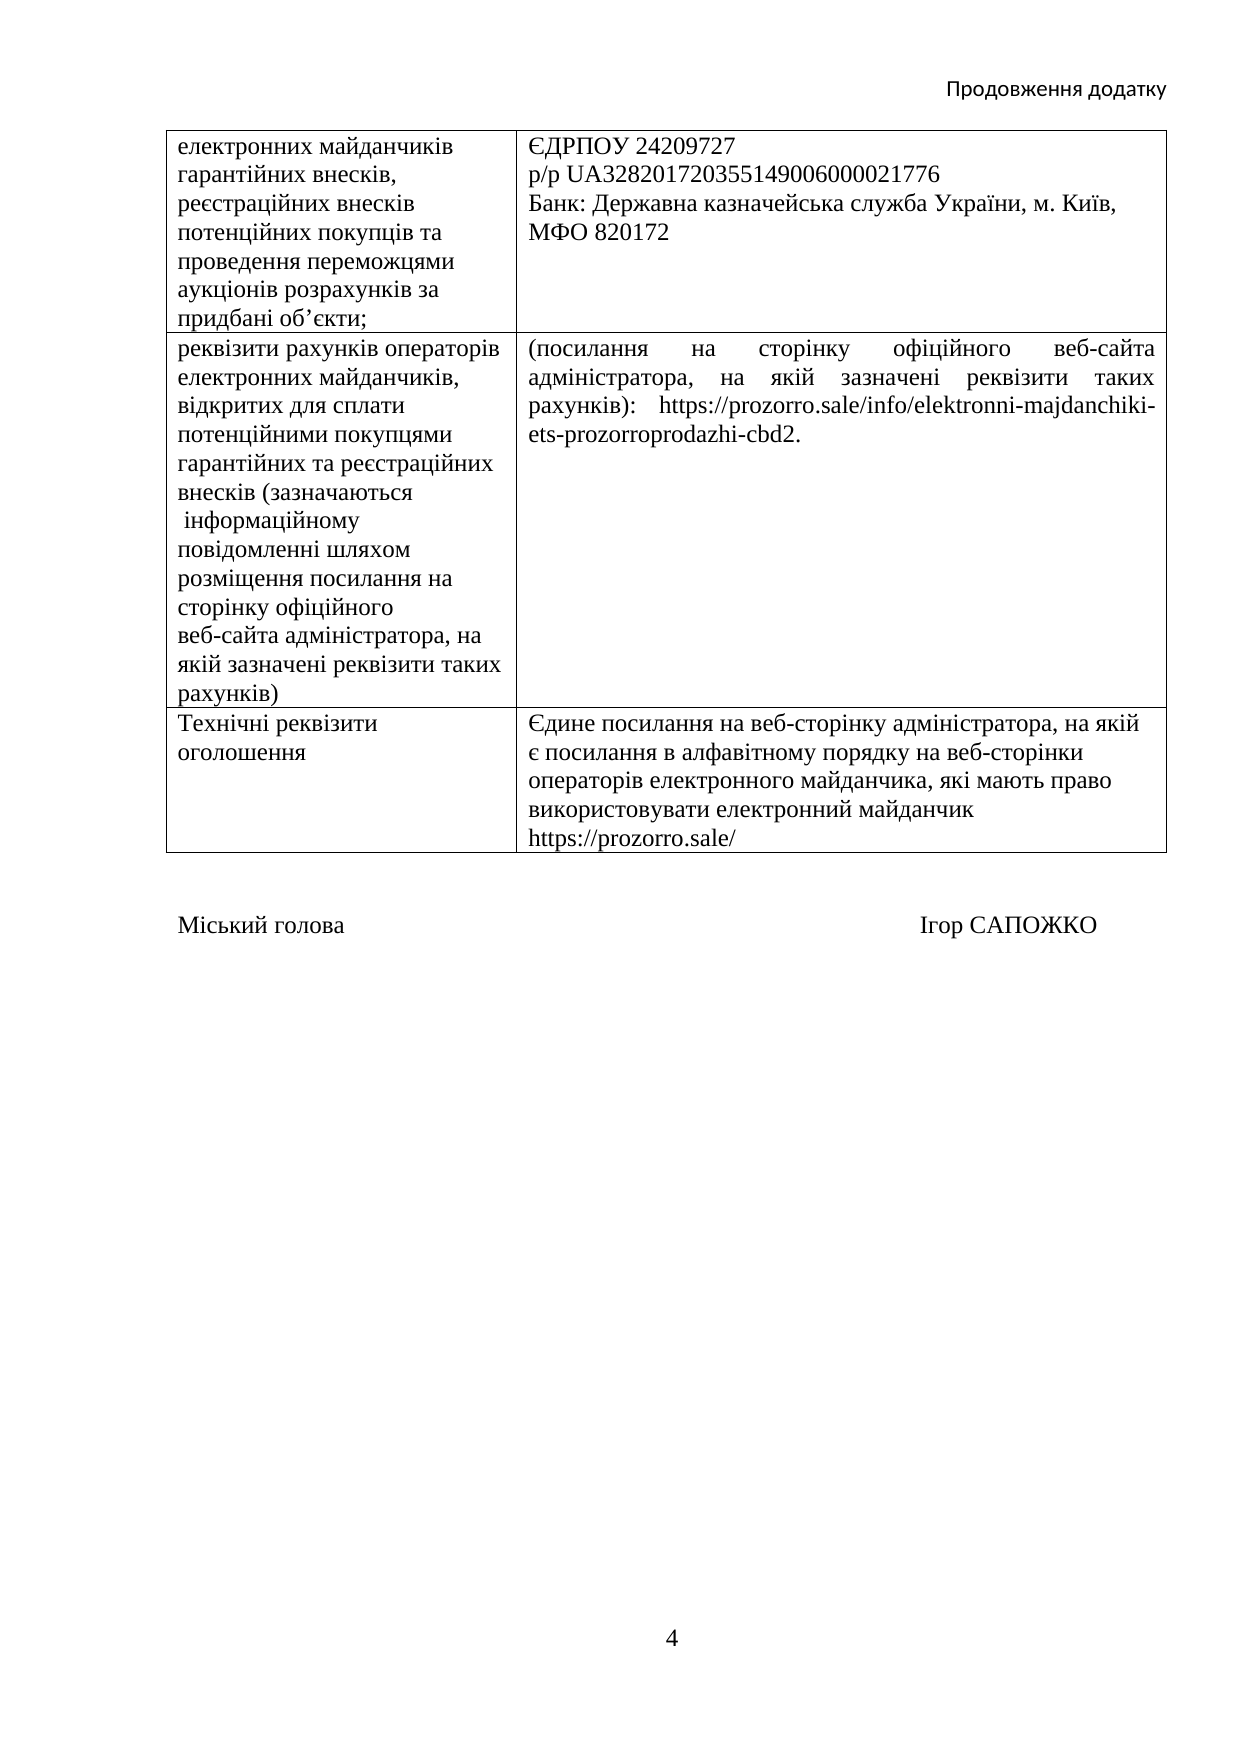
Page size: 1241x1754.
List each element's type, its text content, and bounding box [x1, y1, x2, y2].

table_cell реквізити рахунків операторів електронних майданчиків, відкритих для сплати потенційними покупцями гарантійних та реєстраційних внесків (зазначаються інформаційному повідомленні шляхом розміщення посилання на сторінку офіційного веб-сайта адміністратора, на якій зазначені реквізити таких рахунків) [278, 333, 516, 707]
table_header Міський голова Ігор САПОЖКО [166, 910, 1196, 1054]
table_cell (посилання на сторінку офіційного веб-сайта адміністратора, на якій зазначені реквізити таких рахунків): https://prozorro.sale/info/elektronni-majdanchiki-ets-prozorroprodazhi-cbd2. [517, 333, 1166, 707]
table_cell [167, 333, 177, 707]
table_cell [517, 131, 1166, 332]
table_cell Технічні реквізити оголошення [167, 708, 516, 852]
table_cell Єдине посилання на веб-сторінку адміністратора, на якій є посилання в алфавітному порядку на веб-сторінки операторів електронного майданчика, які мають право використовувати електронний майданчик https://prozorro.sale/ [517, 708, 1166, 852]
